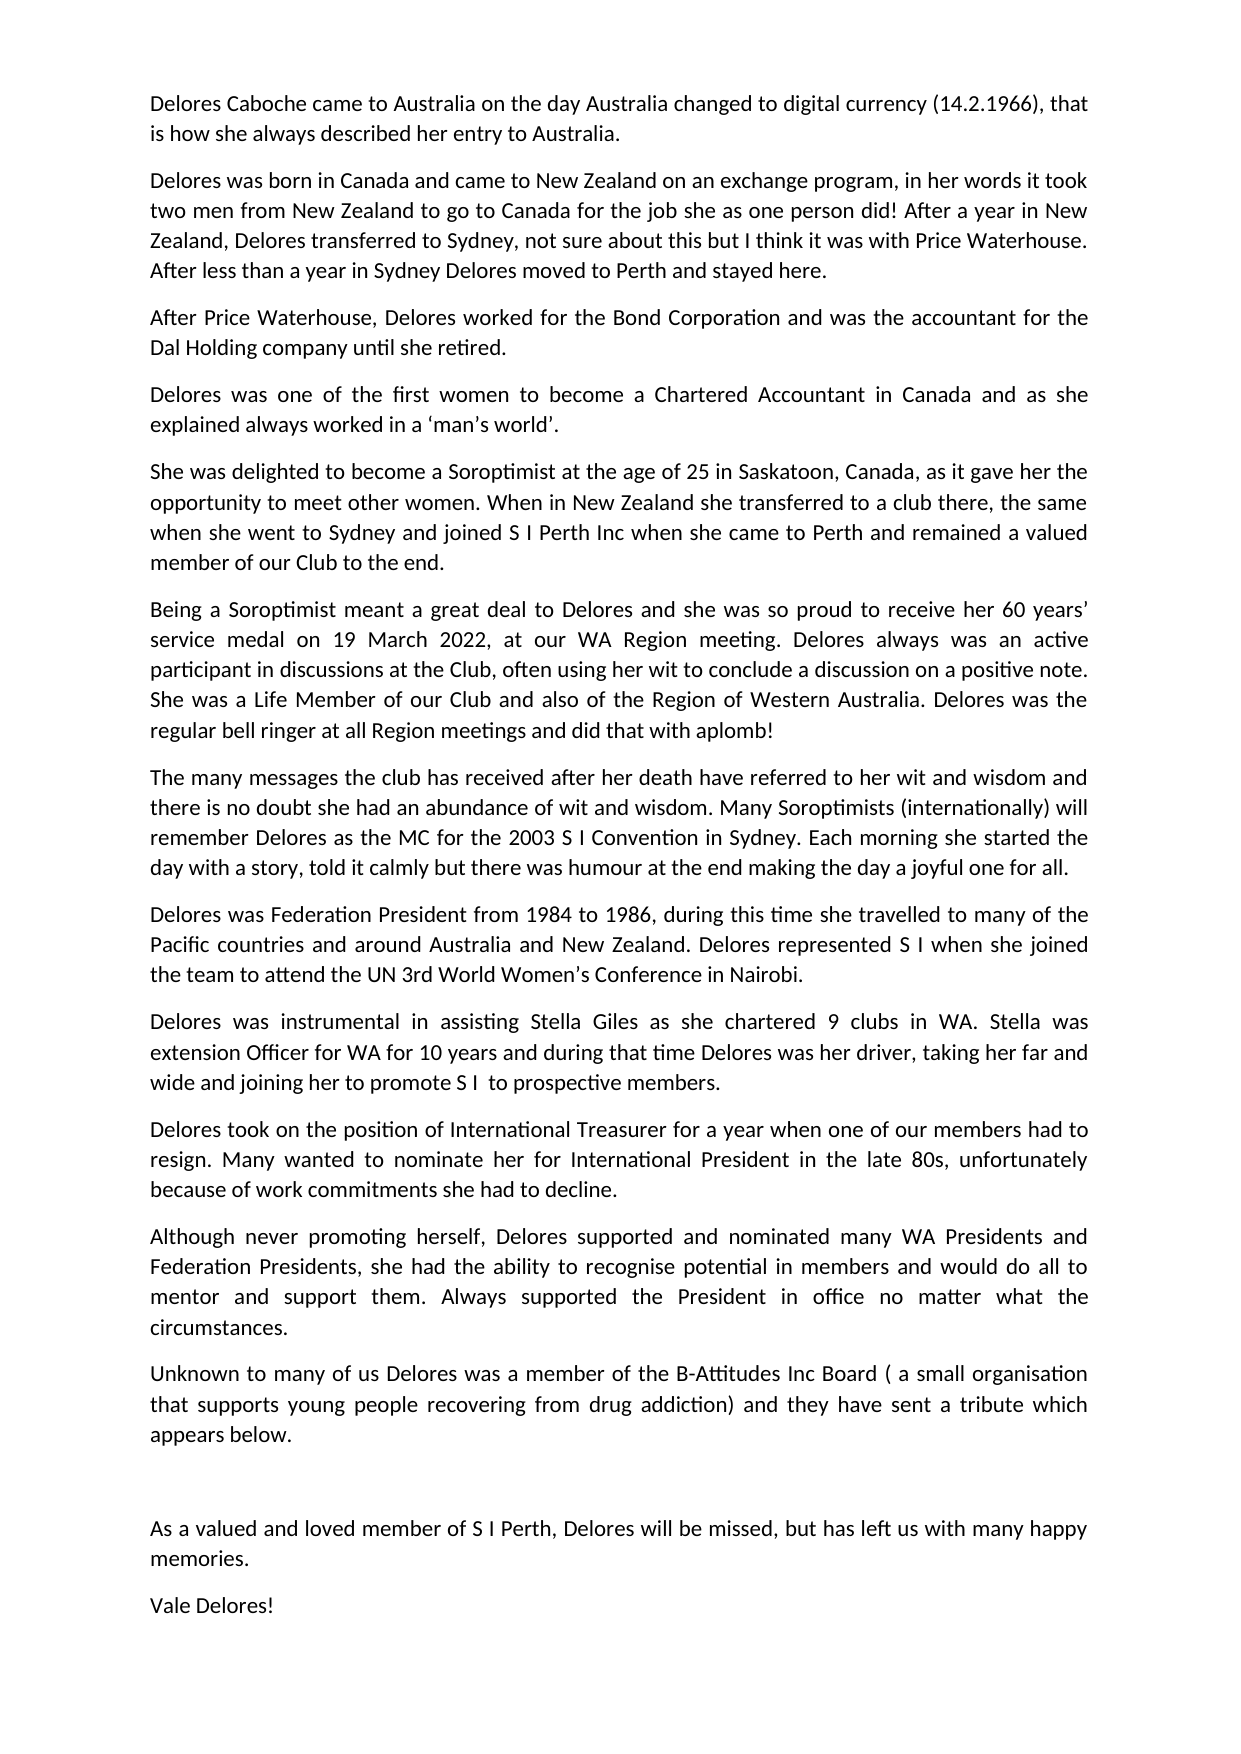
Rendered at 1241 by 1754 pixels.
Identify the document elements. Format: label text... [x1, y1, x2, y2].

text Delores Caboche came to Australia on the day Australia changed to digital currency (14.2.1966), that is how she always described her entry to Australia. [150, 89, 1090, 147]
text After Price Waterhouse, Delores worked for the Bond Corporation and was the accountant for the Dal Holding company until she retired. [150, 303, 1090, 361]
text Delores was born in Canada and came to New Zealand on an exchange program, in her words it took two men from New Zealand to go to Canada for the job she as one person did! After a year in New Zealand, Delores transferred to Sydney, not sure about this but I think it was with Price Waterhouse. After less than a year in Sydney Delores moved to Perth and stayed here. [150, 166, 1090, 284]
text Being a Soroptimist meant a great deal to Delores and she was so proud to receive her 60 years’ service medal on 19 March 2022, at our WA Region meeting. Delores always was an active participant in discussions at the Club, often using her wit to conclude a discussion on a positive note. She was a Life Member of our Club and also of the Region of Western Australia. Delores was the regular bell ringer at all Region meetings and did that with aplomb! [150, 595, 1090, 744]
text Although never promoting herself, Delores supported and nominated many WA Presidents and Federation Presidents, she had the ability to recognise potential in members and would do all to mentor and support them. Always supported the President in office no matter what the circumstances. [150, 1222, 1090, 1341]
text Delores took on the position of International Treasurer for a year when one of our members had to resign. Many wanted to nominate her for International President in the late 80s, unfortunately because of work commitments she had to decline. [150, 1115, 1090, 1203]
text The many messages the club has received after her death have referred to her wit and wisdom and there is no doubt she had an abundance of wit and wisdom. Many Soroptimists (internationally) will remember Delores as the MC for the 2003 S I Convention in Sydney. Each morning she started the day with a story, told it calmly but there was humour at the end making the day a joyful one for all. [150, 763, 1090, 881]
text She was delighted to become a Soroptimist at the age of 25 in Saskatoon, Canada, as it gave her the opportunity to meet other women. When in New Zealand she transferred to a club there, the same when she went to Sydney and joined S I Perth Inc when she came to Perth and remained a valued member of our Club to the end. [150, 457, 1090, 576]
text Delores was one of the first women to become a Chartered Accountant in Canada and as she explained always worked in a ‘man’s world’. [150, 380, 1090, 438]
text Unknown to many of us Delores was a member of the B-Attitudes Inc Board ( a small organisation that supports young people recovering from drug addiction) and they have sent a tribute which appears below. [150, 1359, 1090, 1448]
text Delores was Federation President from 1984 to 1986, during this time she travelled to many of the Pacific countries and around Australia and New Zealand. Delores represented S I when she joined the team to attend the UN 3rd World Women’s Conference in Nairobi. [150, 900, 1090, 988]
text As a valued and loved member of S I Perth, Delores will be missed, but has left us with many happy memories. [150, 1514, 1090, 1572]
text Delores was instrumental in assisting Stella Giles as she chartered 9 clubs in WA. Stella was extension Officer for WA for 10 years and during that time Delores was her driver, taking her far and wide and joining her to promote S I to prospective members. [150, 1007, 1090, 1096]
text Vale Delores! [150, 1591, 1090, 1619]
